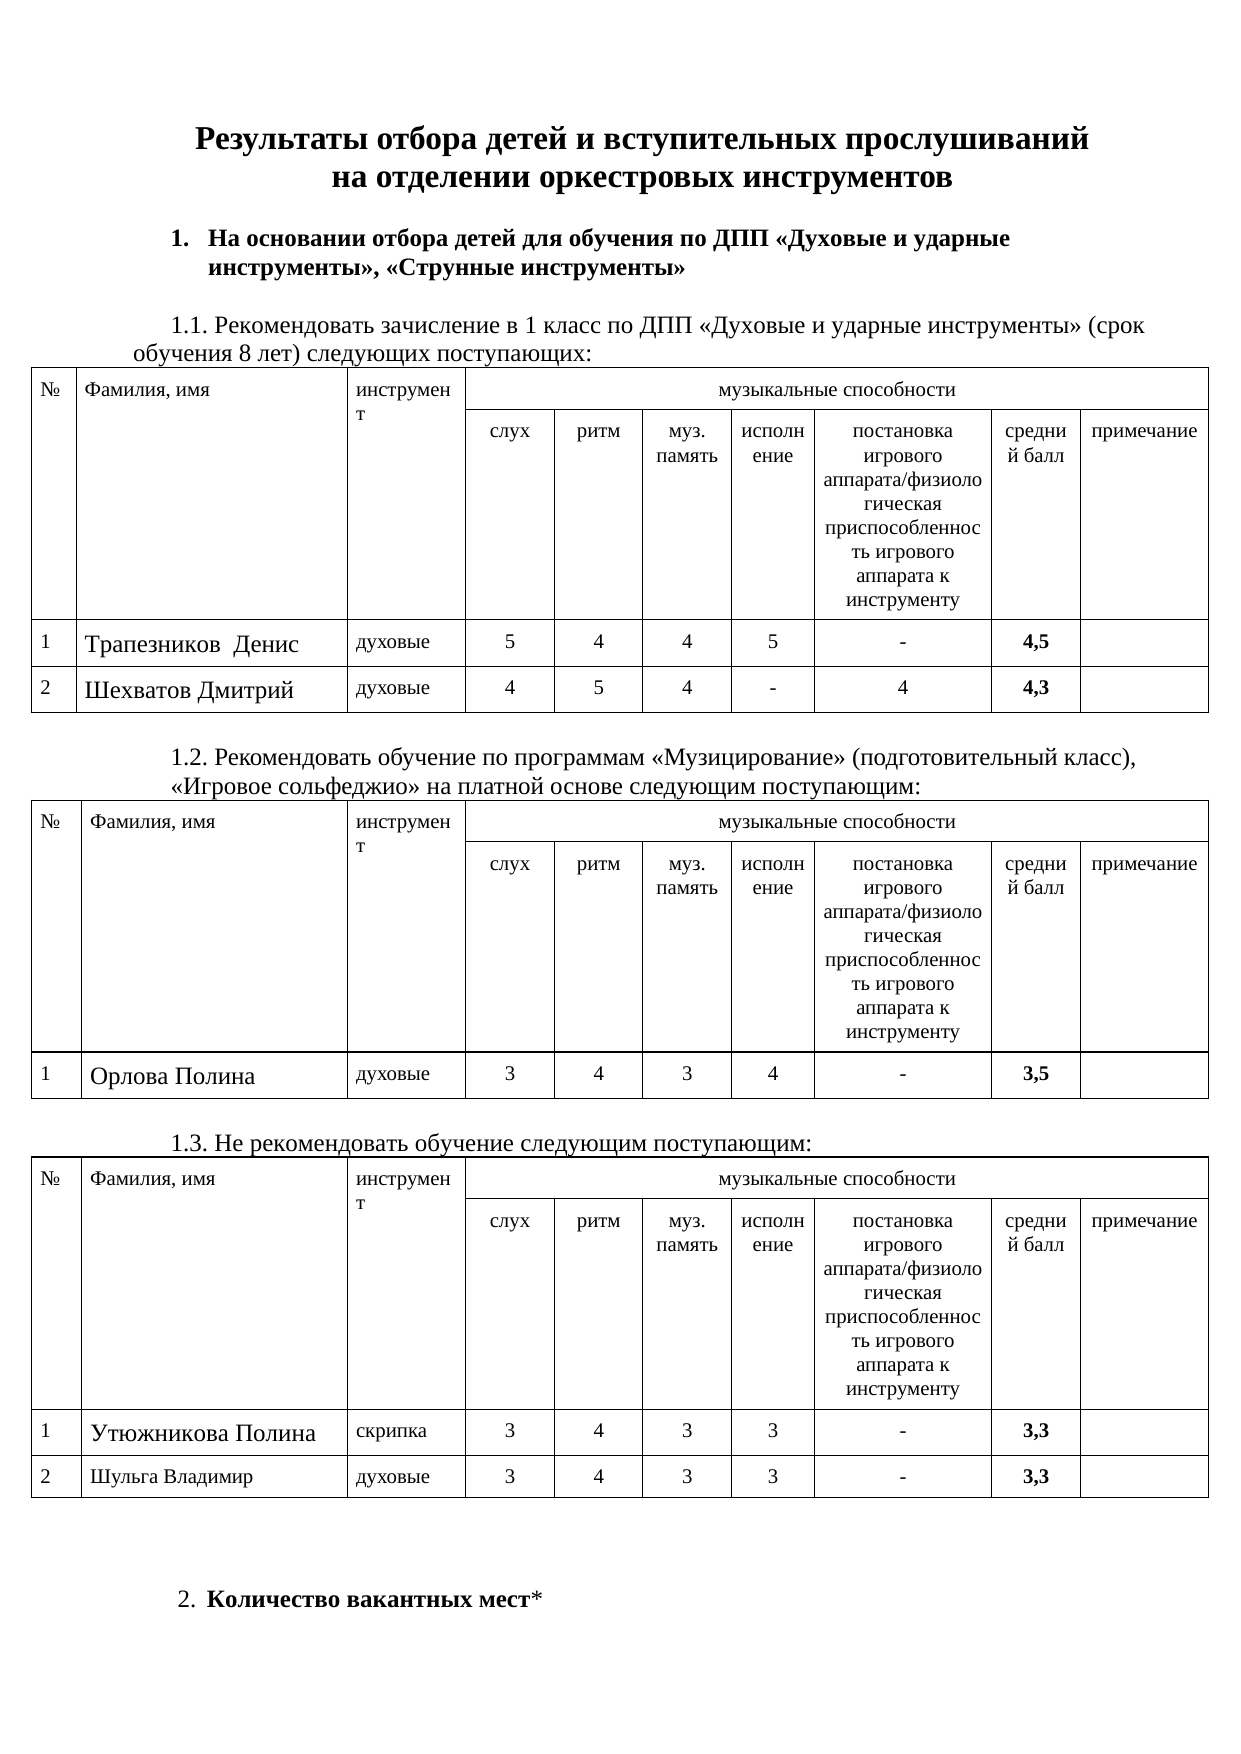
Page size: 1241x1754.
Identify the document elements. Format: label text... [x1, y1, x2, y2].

table_cell 3 [466, 1456, 554, 1497]
table_cell 4,5 [992, 620, 1080, 666]
table_cell 3 [466, 1410, 554, 1455]
table_cell 4 [643, 620, 731, 666]
list 1.3. Не рекомендовать обучение следующим поступающим: [133, 1128, 1152, 1156]
table_cell Шульга Владимир [82, 1456, 347, 1497]
table_cell примечание [1081, 410, 1208, 619]
table_cell ритм [555, 1199, 642, 1408]
table_cell примечание [1081, 842, 1208, 1051]
table_cell средний балл [992, 1199, 1080, 1408]
table_cell постановка игрового аппарата/физиологическая приспособленность игрового аппарата к инструменту [815, 410, 991, 619]
table_cell 2 [32, 1456, 81, 1497]
table_cell Орлова Полина [82, 1053, 347, 1098]
table_cell 4 [555, 620, 642, 666]
text Результаты отбора детей и вступительных прослушиваний [133, 118, 1152, 156]
table_cell муз. память [643, 410, 731, 619]
table_cell [1081, 1053, 1208, 1098]
table_cell 4 [815, 667, 991, 712]
table_cell 1 [32, 620, 76, 666]
table_cell 1 [32, 1053, 81, 1098]
table_cell духовые [348, 667, 465, 712]
table_header Фамилия, имя [82, 801, 347, 1051]
table_cell [1081, 1410, 1208, 1455]
table_cell 3 [643, 1053, 731, 1098]
table_cell примечание [1081, 1199, 1208, 1408]
list На основании отбора детей для обучения по ДПП «Духовые и ударные инструменты», «Струнные инструменты» [170, 223, 1152, 281]
table_header музыкальные способности [466, 368, 1208, 409]
table_cell 5 [466, 620, 554, 666]
table_cell 5 [732, 620, 814, 666]
table_header инструмент [348, 801, 465, 1051]
table_cell муз. память [643, 1199, 731, 1408]
table_cell средний балл [992, 410, 1080, 619]
text 1.2. Рекомендовать обучение по программам «Музицирование» (подготовительный класс), «Игровое сольфеджио» на платной основе следующим поступающим: [170, 742, 1152, 799]
table_cell муз. память [643, 842, 731, 1051]
table_cell [1081, 667, 1208, 712]
table_cell ритм [555, 842, 642, 1051]
table_cell 4 [466, 667, 554, 712]
table_cell Трапезников Денис [77, 620, 347, 666]
text на отделении оркестровых инструментов [133, 156, 1152, 195]
table_cell духовые [348, 1053, 465, 1098]
table_cell духовые [348, 1456, 465, 1497]
table_header инструмент [348, 368, 465, 619]
table_header № [32, 1158, 81, 1408]
table_cell Шехватов Дмитрий [77, 667, 347, 712]
table_cell 4 [643, 667, 731, 712]
table_cell - [732, 667, 814, 712]
table_cell 3 [643, 1410, 731, 1455]
table_cell [1081, 620, 1208, 666]
table_cell - [815, 1410, 991, 1455]
table_cell 3,5 [992, 1053, 1080, 1098]
table_cell духовые [348, 620, 465, 666]
table_cell средний балл [992, 842, 1080, 1051]
table_cell - [815, 620, 991, 666]
table_cell 3,3 [992, 1410, 1080, 1455]
table_cell 4 [732, 1053, 814, 1098]
table_header Фамилия, имя [82, 1158, 347, 1408]
table_cell ритм [555, 410, 642, 619]
table_header музыкальные способности [466, 1158, 1208, 1198]
table_cell 3,3 [992, 1456, 1080, 1497]
table_cell 3 [466, 1053, 554, 1098]
table_cell 4 [555, 1456, 642, 1497]
table_header № [32, 801, 81, 1051]
table_cell [1081, 1456, 1208, 1497]
table_cell 1 [32, 1410, 81, 1455]
table_cell 4,3 [992, 667, 1080, 712]
table_cell 4 [555, 1053, 642, 1098]
table_header музыкальные способности [466, 801, 1208, 841]
table_cell 3 [732, 1456, 814, 1497]
table_cell Утюжникова Полина [82, 1410, 347, 1455]
table_cell скрипка [348, 1410, 465, 1455]
table_cell слух [466, 1199, 554, 1408]
table_cell 5 [555, 667, 642, 712]
table_cell - [815, 1053, 991, 1098]
table_header инструмент [348, 1158, 465, 1408]
table_cell 3 [732, 1410, 814, 1455]
table_cell слух [466, 410, 554, 619]
list Количество вакантных мест* [162, 1584, 1152, 1613]
table_cell 3 [643, 1456, 731, 1497]
list 1.1. Рекомендовать зачисление в 1 класс по ДПП «Духовые и ударные инструменты» (срок обучения 8 лет) следующих поступающих: [133, 310, 1152, 367]
table_header Фамилия, имя [77, 368, 347, 619]
table_cell - [815, 1456, 991, 1497]
table_cell постановка игрового аппарата/физиологическая приспособленность игрового аппарата к инструменту [815, 1199, 991, 1408]
table_cell слух [466, 842, 554, 1051]
table_cell исполнение [732, 1199, 814, 1408]
table_cell постановка игрового аппарата/физиологическая приспособленность игрового аппарата к инструменту [815, 842, 991, 1051]
table_cell 4 [555, 1410, 642, 1455]
table_cell исполнение [732, 410, 814, 619]
table_header № [32, 368, 76, 619]
table_cell исполнение [732, 842, 814, 1051]
table_cell 2 [32, 667, 76, 712]
